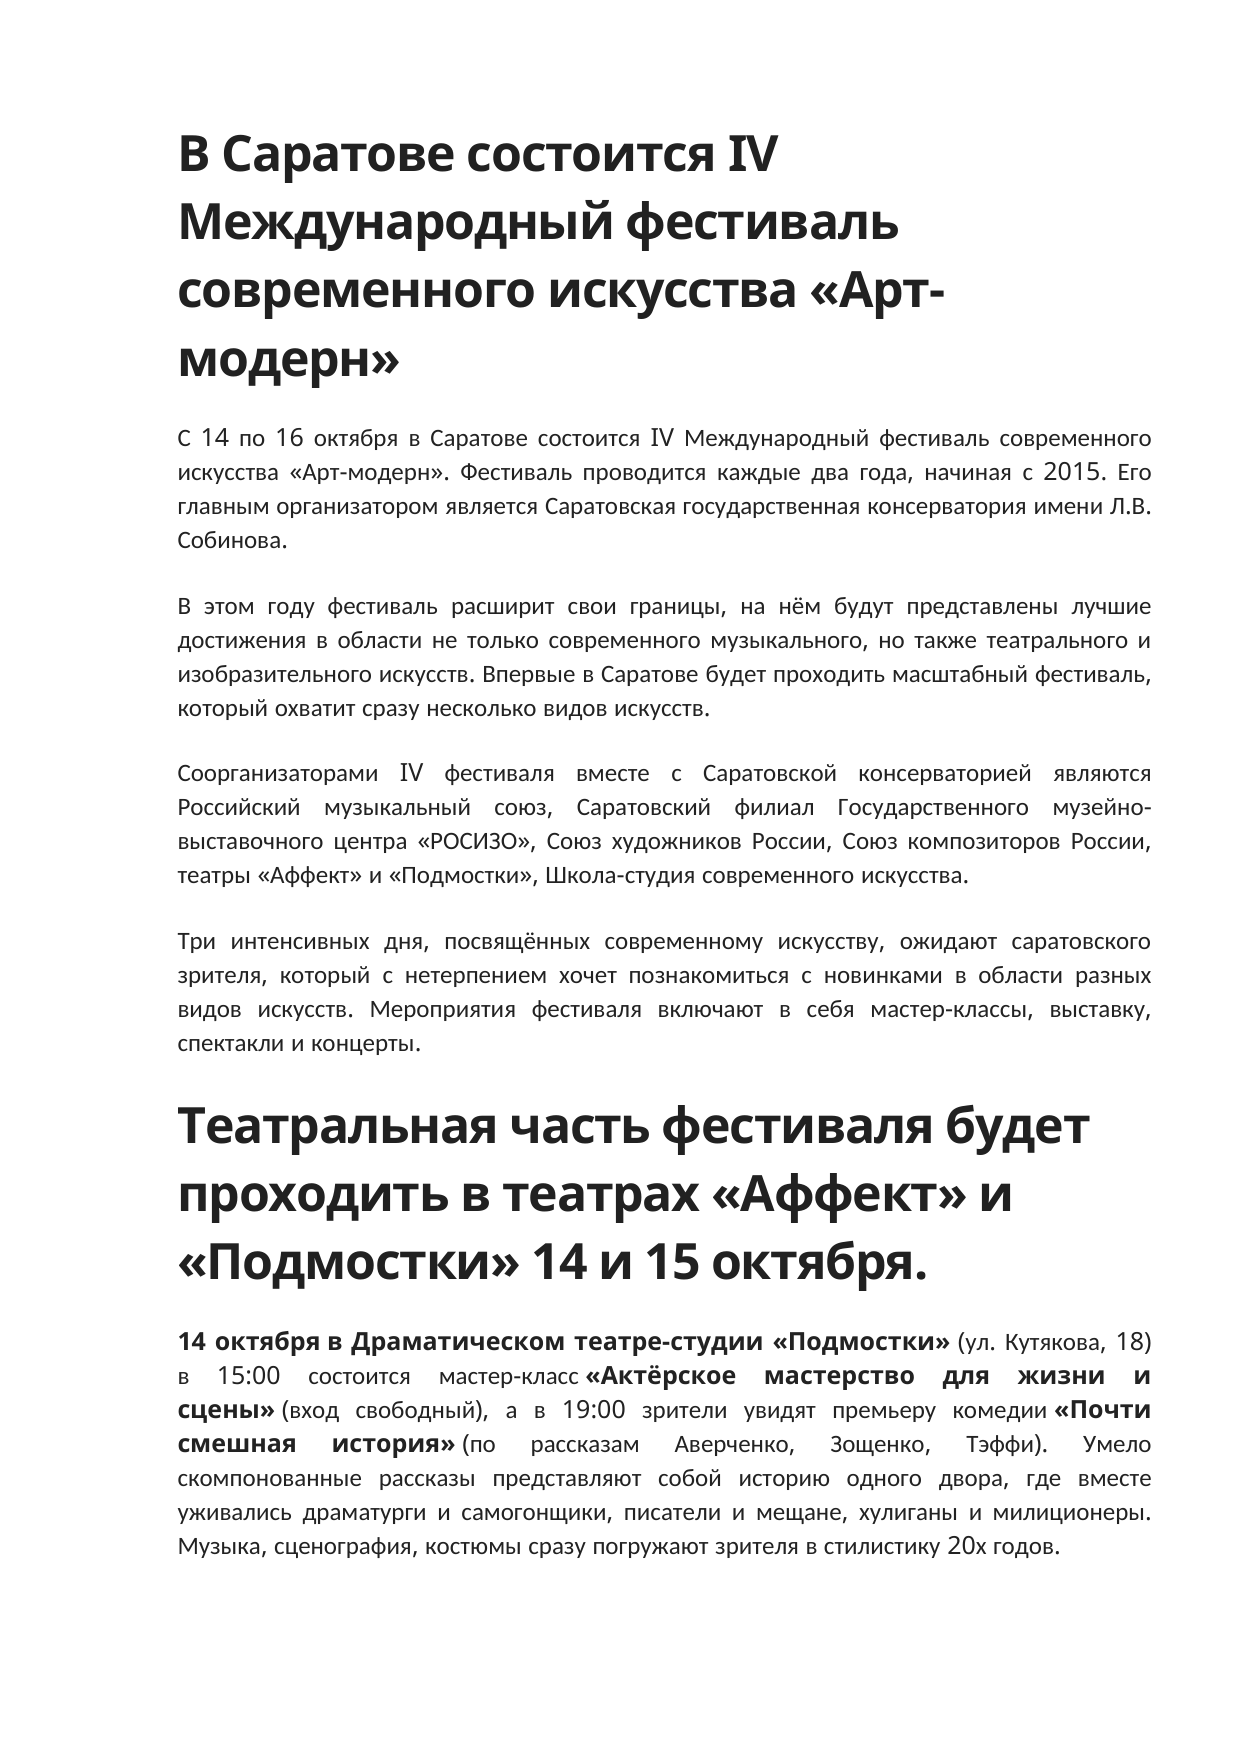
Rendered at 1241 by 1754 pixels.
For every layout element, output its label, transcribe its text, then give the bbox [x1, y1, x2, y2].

text Театральная часть фестиваля будет проходить в театрах «Аффект» и «Подмостки» 14 и 15 октября. [177, 1090, 1152, 1294]
text Соорганизаторами IV фестиваля вместе с Саратовской консерваторией являются Российский музыкальный союз, Саратовский филиал Государственного музейно-выставочного центра «РОСИЗО», Союз художников России, Союз композиторов России, театры «Аффект» и «Подмостки», Школа-студия современного искусства. [177, 755, 1152, 891]
text В Саратове состоится IV Международный фестиваль современного искусства «Арт-модерн» [177, 118, 1152, 391]
text С 14 по 16 октября в Саратове состоится IV Международный фестиваль современного искусства «Арт-модерн». Фестиваль проводится каждые два года, начиная с 2015. Его главным организатором является Саратовская государственная консерватория имени Л.В. Собинова. [177, 420, 1152, 556]
text В этом году фестиваль расширит свои границы, на нём будут представлены лучшие достижения в области не только современного музыкального, но также театрального и изобразительного искусств. Впервые в Саратове будет проходить масштабный фестиваль, который охватит сразу несколько видов искусств. [177, 587, 1152, 723]
text 14 октября в Драматическом театре-студии «Подмостки» (ул. Кутякова, 18) в 15:00 состоится мастер-класс «Актёрское мастерство для жизни и сцены» (вход свободный), а в 19:00 зрители увидят премьеру комедии «Почти смешная история» (по рассказам Аверченко, Зощенко, Тэффи). Умело скомпонованные рассказы представляют собой историю одного двора, где вместе уживались драматурги и самогонщики, писатели и мещане, хулиганы и милиционеры. Музыка, сценография, костюмы сразу погружают зрителя в стилистику 20х годов. [177, 1323, 1152, 1562]
text Три интенсивных дня, посвящённых современному искусству, ожидают саратовского зрителя, который с нетерпением хочет познакомиться с новинками в области разных видов искусств. Мероприятия фестиваля включают в себя мастер-классы, выставку, спектакли и концерты. [177, 922, 1152, 1058]
